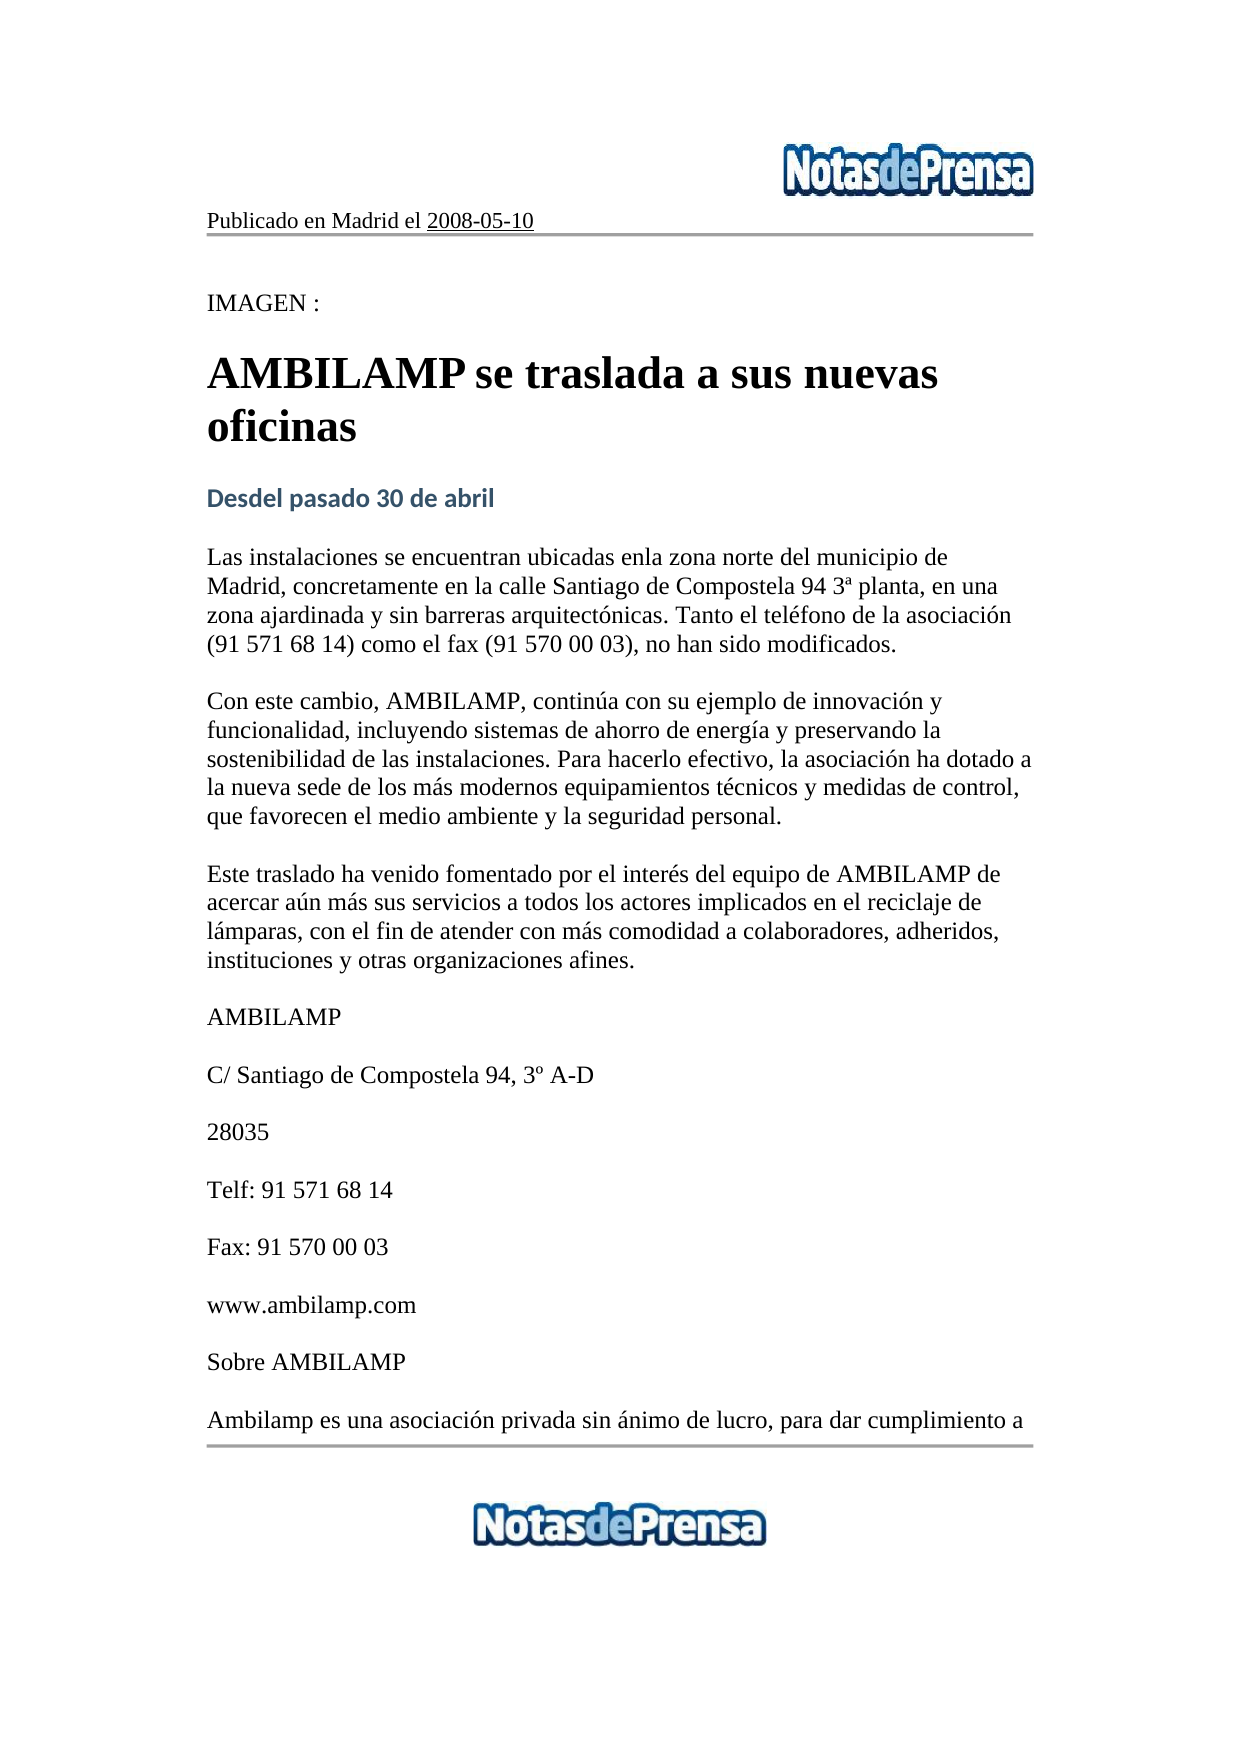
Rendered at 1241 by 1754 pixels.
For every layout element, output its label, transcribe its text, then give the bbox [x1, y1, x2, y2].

subtitle AMBILAMP se traslada a sus nuevas oficinas [207, 346, 1033, 452]
picture [473, 1501, 767, 1548]
picture [783, 142, 1034, 199]
subtitle Desdel pasado 30 de abril [207, 481, 1033, 514]
text IMAGEN : [207, 288, 1033, 317]
